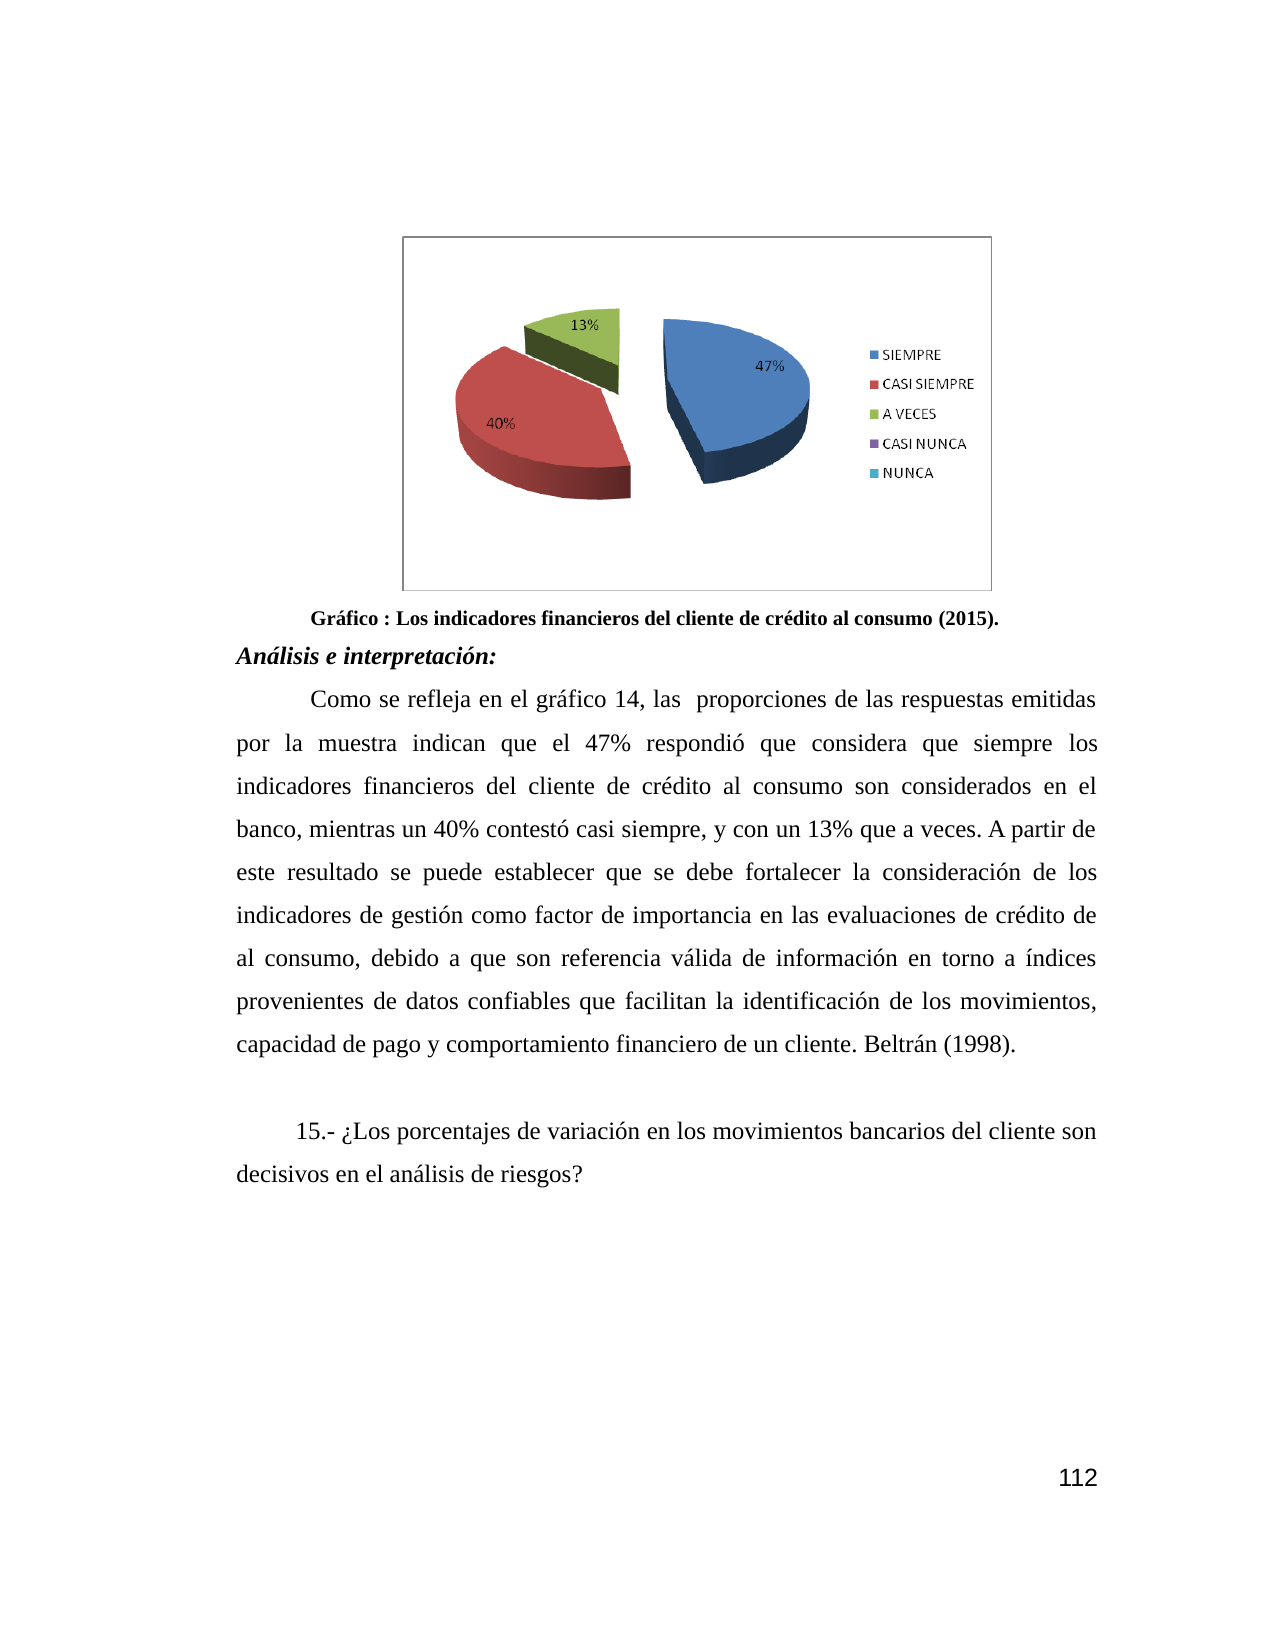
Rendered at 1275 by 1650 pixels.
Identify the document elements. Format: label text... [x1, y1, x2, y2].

text Gráfico : Los indicadores financieros del cliente de crédito al consumo (2015). [236, 605, 1098, 629]
picture [401, 236, 992, 591]
text 15.- ¿Los porcentajes de variación en los movimientos bancarios del cliente son decisivos en el análisis de riesgos? [236, 1116, 1098, 1188]
list Análisis e interpretación: [236, 641, 1098, 670]
text Como se refleja en el gráfico 14, las proporciones de las respuestas emitidas por la muestra indican que el 47% respondió que considera que siempre los indicadores financieros del cliente de crédito al consumo son considerados en el banco, mientras un 40% contestó casi siempre, y con un 13% que a veces. A partir de este resultado se puede establecer que se debe fortalecer la consideración de los indicadores de gestión como factor de importancia en las evaluaciones de crédito de al consumo, debido a que son referencia válida de información en torno a índices provenientes de datos confiables que facilitan la identificación de los movimientos, capacidad de pago y comportamiento financiero de un cliente. Beltrán (1998). [236, 684, 1098, 1058]
